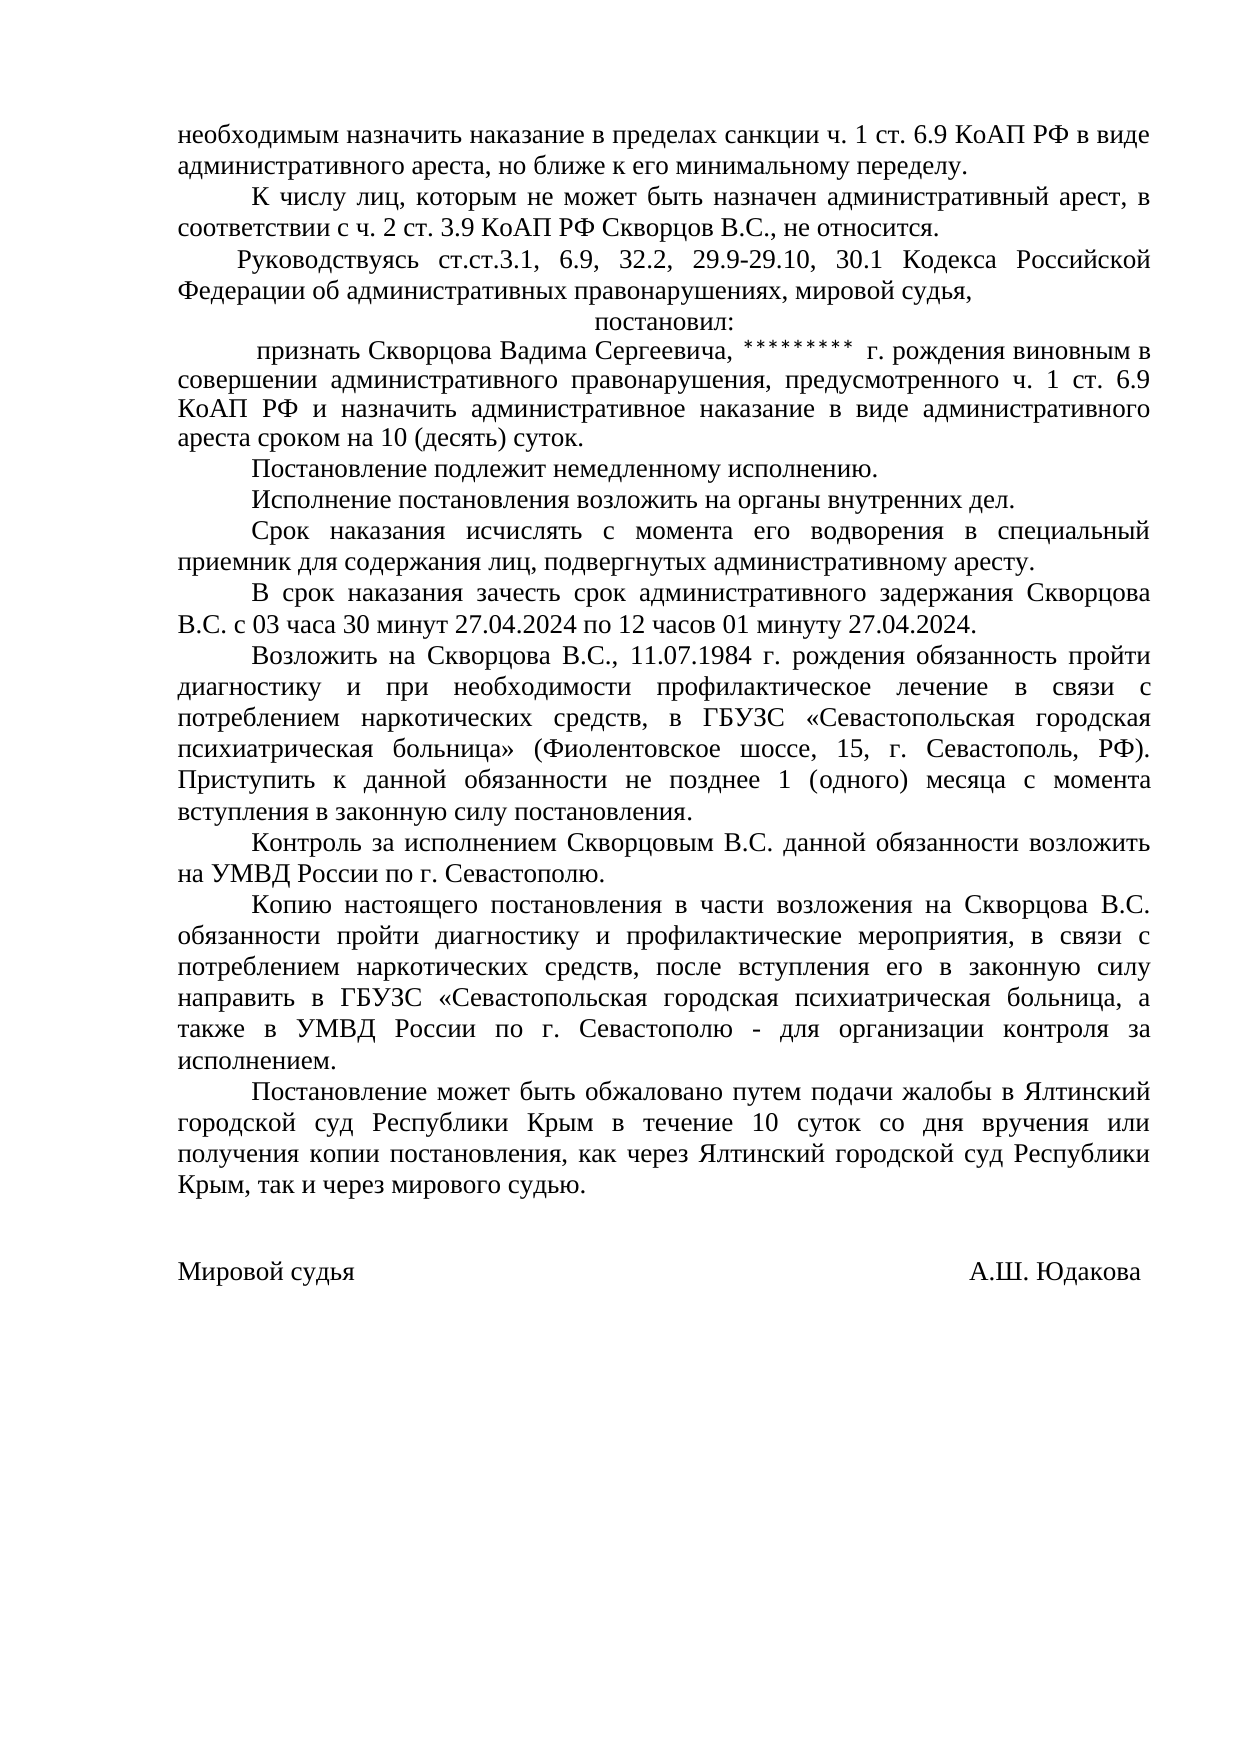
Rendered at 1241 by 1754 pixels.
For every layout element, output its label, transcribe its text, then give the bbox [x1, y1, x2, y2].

text Срок наказания исчислять с момента его водворения в специальный приемник для содержания лиц, подвергнутых административному аресту. [177, 514, 1152, 577]
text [177, 118, 1152, 180]
text Контроль за исполнением Скворцовым В.С. данной обязанности возложить на УМВД России по г. Севастополю. [177, 826, 1152, 888]
text постановил: [177, 305, 1152, 336]
text Возложить на Скворцова В.С., 11.07.1984 г. рождения обязанность пройти диагностику и при необходимости профилактическое лечение в связи с потреблением наркотических средств, в ГБУЗС «Севастопольская городская психиатрическая больница» (Фиолентовское шоссе, 15, г. Севастополь, РФ). Приступить к данной обязанности не позднее 1 (одного) месяца с момента вступления в законную силу постановления. [177, 639, 1152, 826]
text признать Скворцова Вадима Сергеевича, ********* г. рождения виновным в совершении административного правонарушения, предусмотренного ч. 1 ст. 6.9 КоАП РФ и назначить административное наказание в виде административного ареста сроком на 10 (десять) суток. [177, 336, 1152, 452]
text Мировой судья А.Ш. Юдакова [177, 1255, 1152, 1286]
text Руководствуясь ст.ст.3.1, 6.9, 32.2, 29.9-29.10, 30.1 Кодекса Российской Федерации об административных правонарушениях, мировой судья, [177, 243, 1152, 305]
text Постановление подлежит немедленному исполнению. [177, 452, 1152, 483]
text Копию настоящего постановления в части возложения на Скворцова В.С. обязанности пройти диагностику и профилактические мероприятия, в связи с потреблением наркотических средств, после вступления его в законную силу направить в ГБУЗС «Севастопольская городская психиатрическая больница, а также в УМВД России по г. Севастополю - для организации контроля за исполнением. [177, 888, 1152, 1075]
text Исполнение постановления возложить на органы внутренних дел. [177, 483, 1152, 514]
text В срок наказания зачесть срок административного задержания Скворцова В.С. с 03 часа 30 минут 27.04.2024 по 12 часов 01 минуту 27.04.2024. [177, 577, 1152, 639]
text К числу лиц, которым не может быть назначен административный арест, в соответствии с ч. 2 ст. 3.9 КоАП РФ Скворцов В.С., не относится. [177, 180, 1152, 243]
text Постановление может быть обжаловано путем подачи жалобы в Ялтинский городской суд Республики Крым в течение 10 суток со дня вручения или получения копии постановления, как через Ялтинский городской суд Республики Крым, так и через мирового судью. [177, 1075, 1152, 1199]
